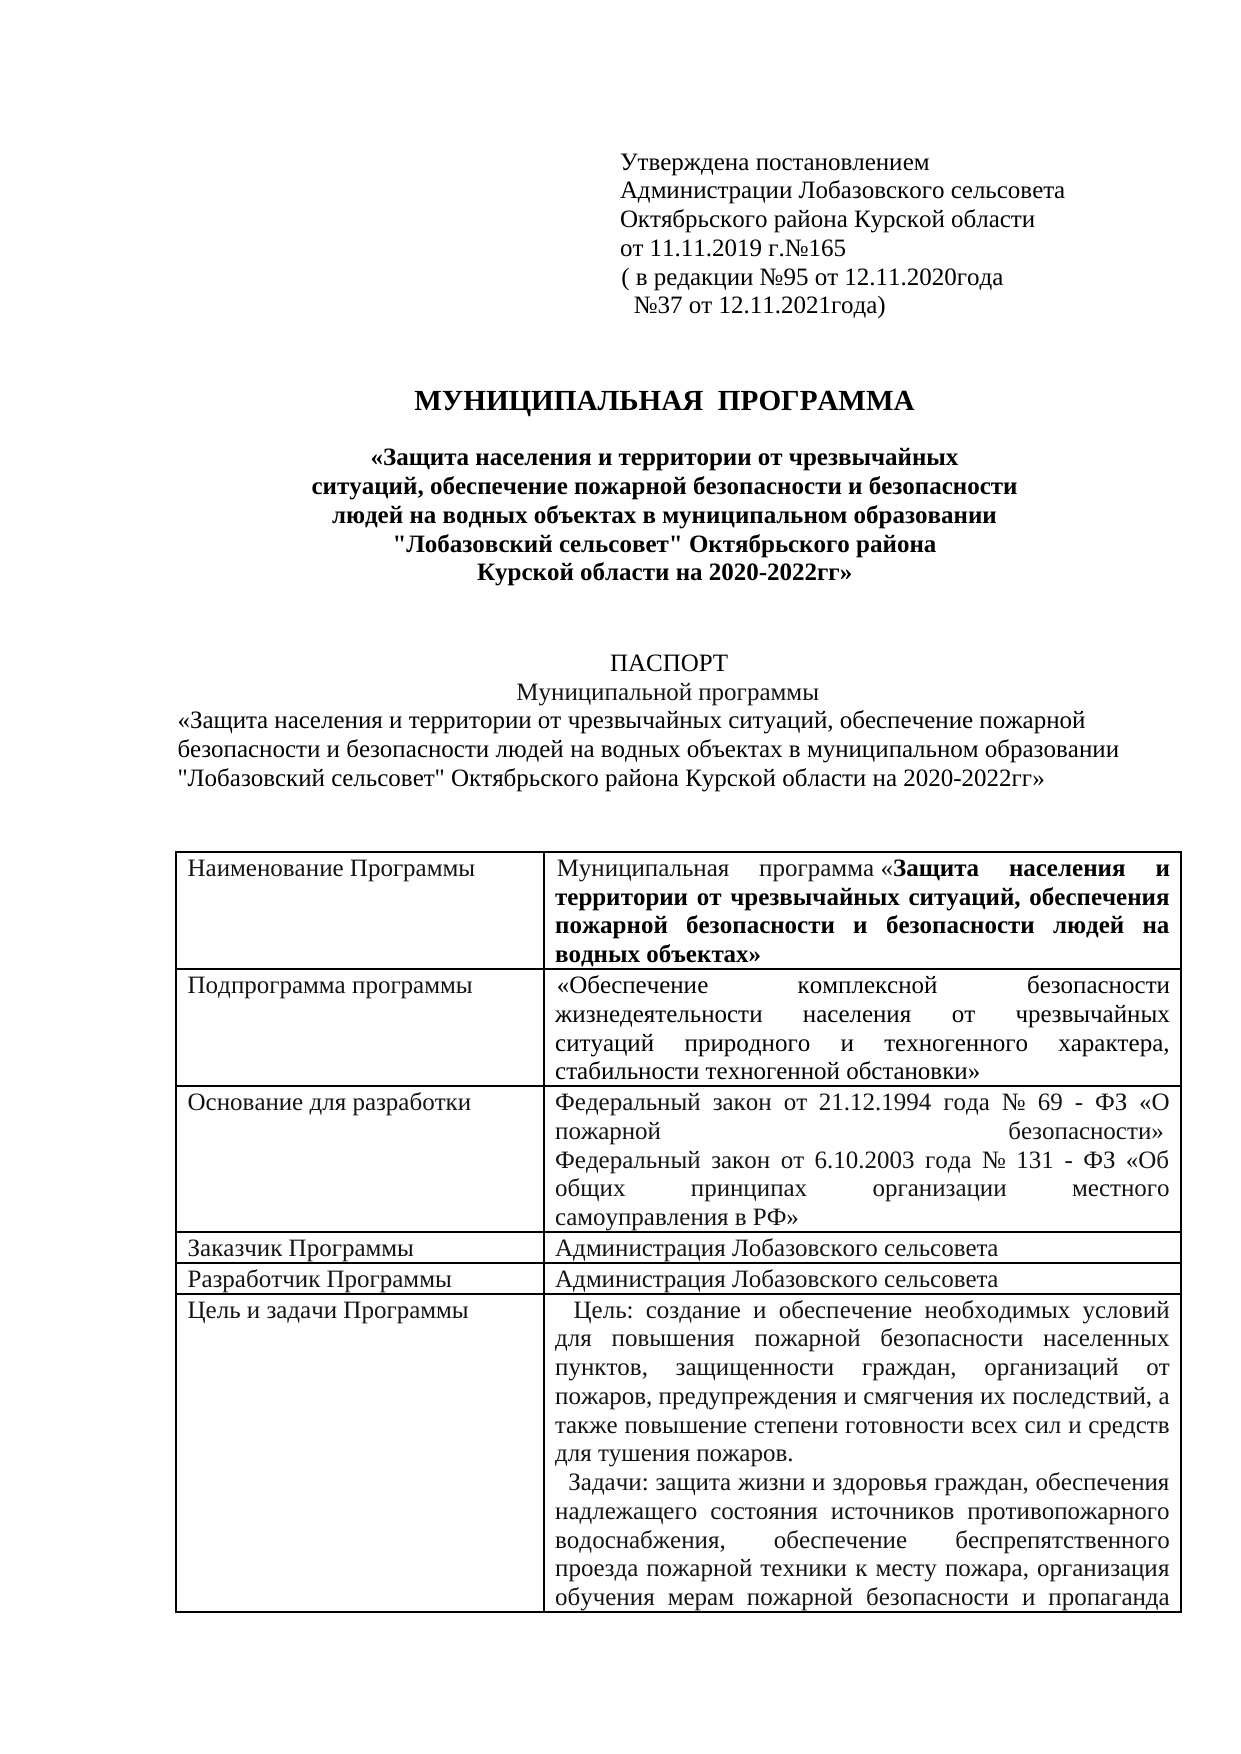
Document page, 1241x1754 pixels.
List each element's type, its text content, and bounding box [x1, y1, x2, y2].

text от 11.11.2019 г.№165 [177, 233, 1152, 262]
text "Лобазовский сельсовет" Октябрьского района Курской области на 2020-2022гг» [177, 763, 1152, 792]
table_cell Подпрограмма программы [177, 970, 543, 1085]
text Администрации Лобазовского сельсовета [177, 176, 1152, 204]
table_cell Администрация Лобазовского сельсовета [545, 1233, 1180, 1262]
text Утверждена постановлением [177, 147, 1152, 176]
text «Защита населения и территории от чрезвычайных ситуаций, обеспечение пожарной безопасности и безопасности людей на водных объектах в муниципальном образовании [177, 705, 1152, 763]
text "Лобазовский сельсовет" Октябрьского района [177, 529, 1152, 557]
table_cell Федеральный закон от 21.12.1994 года № 69 - ФЗ «О пожарной безопасности» Федеральный закон от 6.10.2003 года № 131 - ФЗ «Об общих принципах организации местного самоуправления в РФ» [545, 1087, 1180, 1231]
table_cell «Обеспечение комплексной безопасности жизнедеятельности населения от чрезвычайных ситуаций природного и техногенного характера, стабильности техногенной обстановки» [545, 970, 1180, 1085]
text Октябрьского района Курской области [177, 204, 1152, 233]
text «Защита населения и территории от чрезвычайных [177, 442, 1152, 471]
table_cell Основание для разработки [177, 1087, 543, 1231]
table_header Муниципальная программа «Защита населения и территории от чрезвычайных ситуаций, обеспечения пожарной безопасности и безопасности людей на водных объектах» [545, 853, 1180, 968]
table_cell Администрация Лобазовского сельсовета [545, 1264, 1180, 1293]
text Курской области на 2020-2022гг» [177, 557, 1152, 586]
text ситуаций, обеспечение пожарной безопасности и безопасности [177, 471, 1152, 500]
table_cell Заказчик Программы [177, 1233, 543, 1262]
table_header Наименование Программы [177, 853, 543, 968]
table_cell Разработчик Программы [177, 1264, 543, 1293]
text людей на водных объектах в муниципальном образовании [177, 500, 1152, 529]
text ПАСПОРТ [177, 648, 1152, 677]
text ( в редакции №95 от 12.11.2020года [177, 262, 1152, 291]
text Муниципальной программы [177, 677, 1152, 705]
text МУНИЦИПАЛЬНАЯ ПРОГРАММА [177, 383, 1152, 417]
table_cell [177, 1295, 543, 1611]
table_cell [545, 1295, 1180, 1611]
text №37 от 12.11.2021года) [177, 291, 1152, 347]
